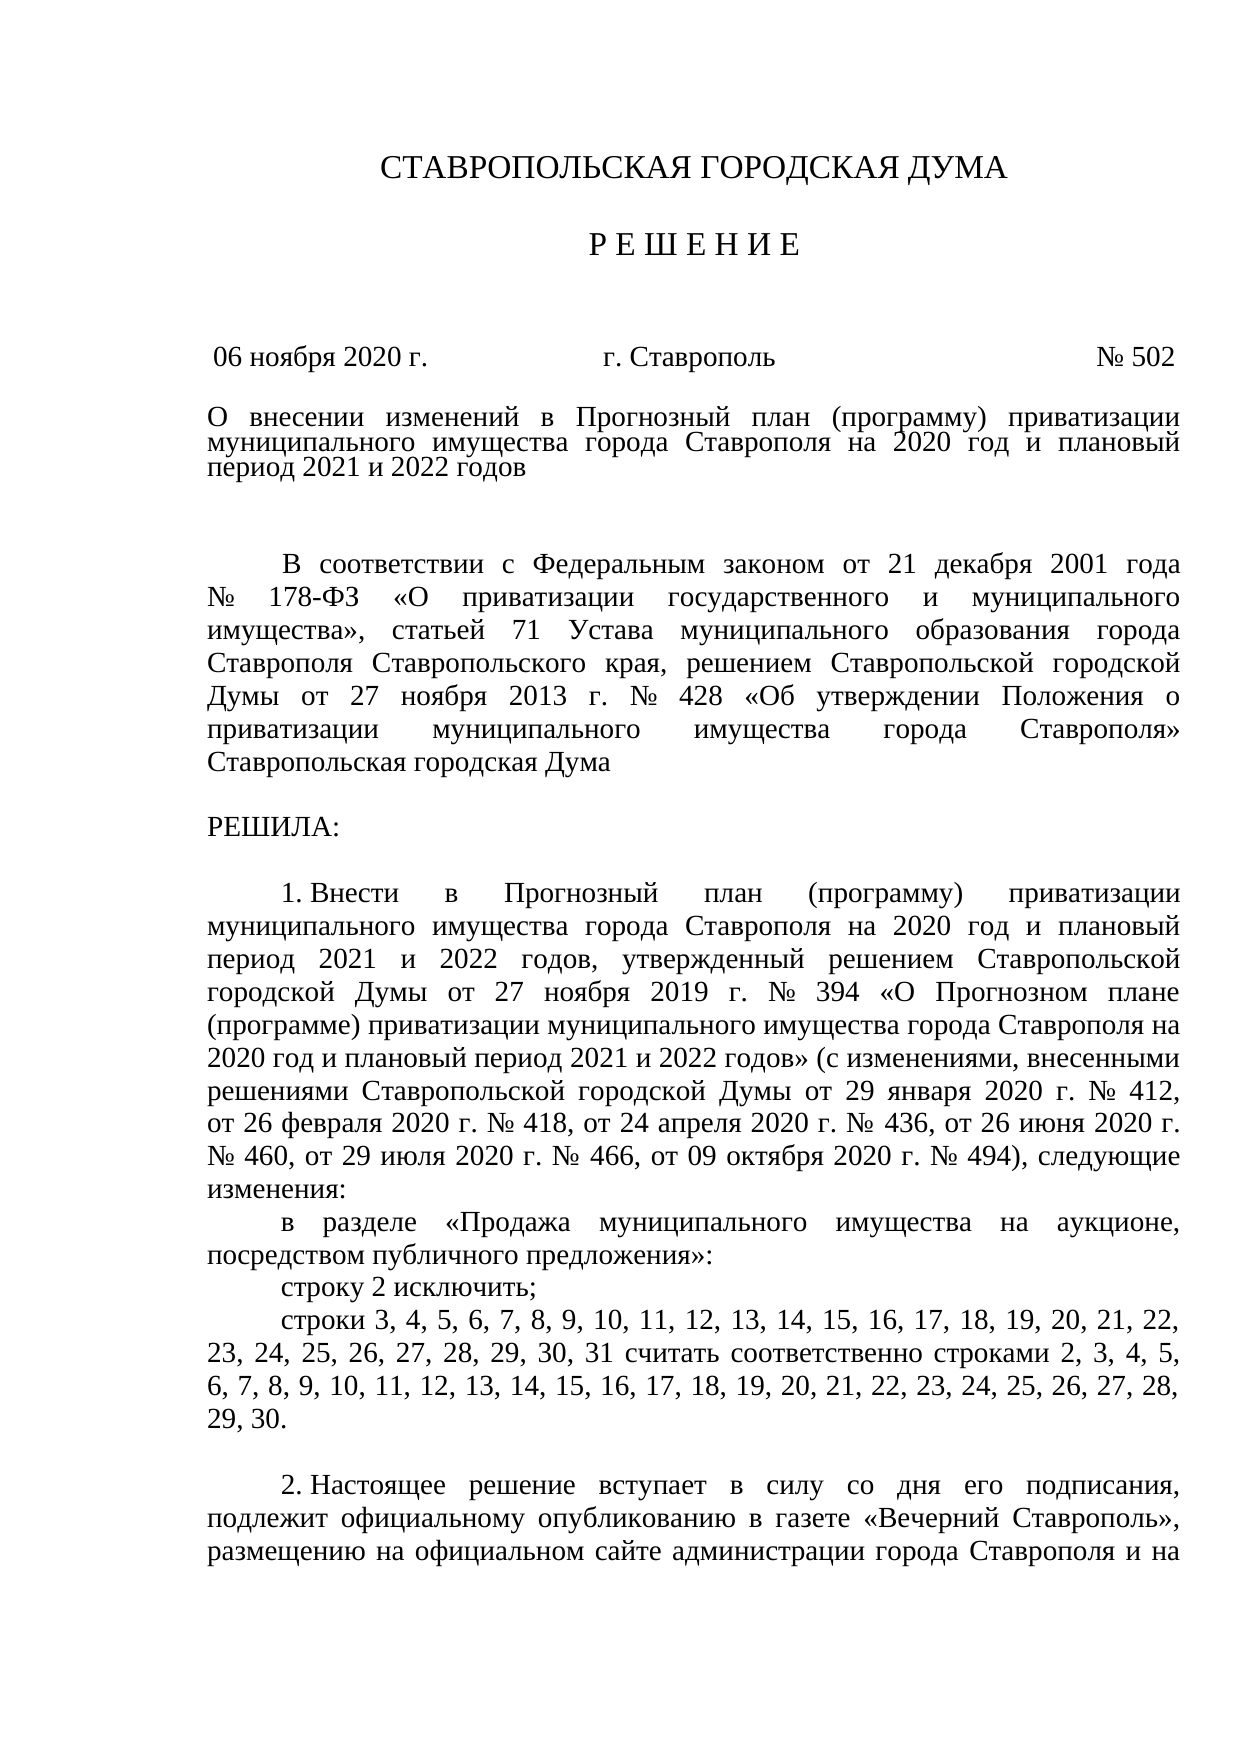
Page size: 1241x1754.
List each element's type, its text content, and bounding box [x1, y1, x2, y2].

text Р Е Ш Е Н И Е [207, 224, 1181, 263]
text в разделе «Продажа муниципального имущества на аукционе, посредством публичного предложения»: [207, 1205, 1181, 1271]
text РЕШИЛА: [207, 810, 1181, 843]
text СТАВРОПОЛЬСКАЯ ГОРОДСКАЯ ДУМА [207, 148, 1181, 186]
text В соответствии с Федеральным законом от 21 декабря 2001 года № 178-ФЗ «О приватизации государственного и муниципального имущества», статьей 71 Устава муниципального образования города Ставрополя Ставропольского края, решением Ставропольской городской Думы от 27 ноября 2013 г. № 428 «Об утверждении Положения о приватизации муниципального имущества города Ставрополя» Ставропольская городская Дума [207, 547, 1181, 777]
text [207, 1468, 1181, 1566]
text строку 2 исключить; [207, 1271, 1181, 1303]
text О внесении изменений в Прогнозный план (программу) приватизации муниципального имущества города Ставрополя на 2020 год и плановый период 2021 и 2022 годов [207, 406, 1181, 481]
text 06 ноября 2020 г. г. Ставрополь № 502 [207, 339, 1181, 373]
text строки 3, 4, 5, 6, 7, 8, 9, 10, 11, 12, 13, 14, 15, 16, 17, 18, 19, 20, 21, 22, 23, 24, 25, 26, 27, 28, 29, 30, 31 считать соответственно строками 2, 3, 4, 5, 6, 7, 8, 9, 10, 11, 12, 13, 14, 15, 16, 17, 18, 19, 20, 21, 22, 23, 24, 25, 26, 27, 28, 29, 30. [207, 1303, 1181, 1435]
text 1. Внести в Прогнозный план (программу) приватизации муниципального имущества города Ставрополя на 2020 год и плановый период 2021 и 2022 годов, утвержденный решением Ставропольской городской Думы от 27 ноября 2019 г. № 394 «О Прогнозном плане (программе) приватизации муниципального имущества города Ставрополя на 2020 год и плановый период 2021 и 2022 годов» (с изменениями, внесенными решениями Ставропольской городской Думы от 29 января 2020 г. № 412, от 26 февраля 2020 г. № 418, от 24 апреля 2020 г. № 436, от 26 июня 2020 г. № 460, от 29 июля 2020 г. № 466, от 09 октября 2020 г. № 494), следующие изменения: [207, 876, 1181, 1205]
